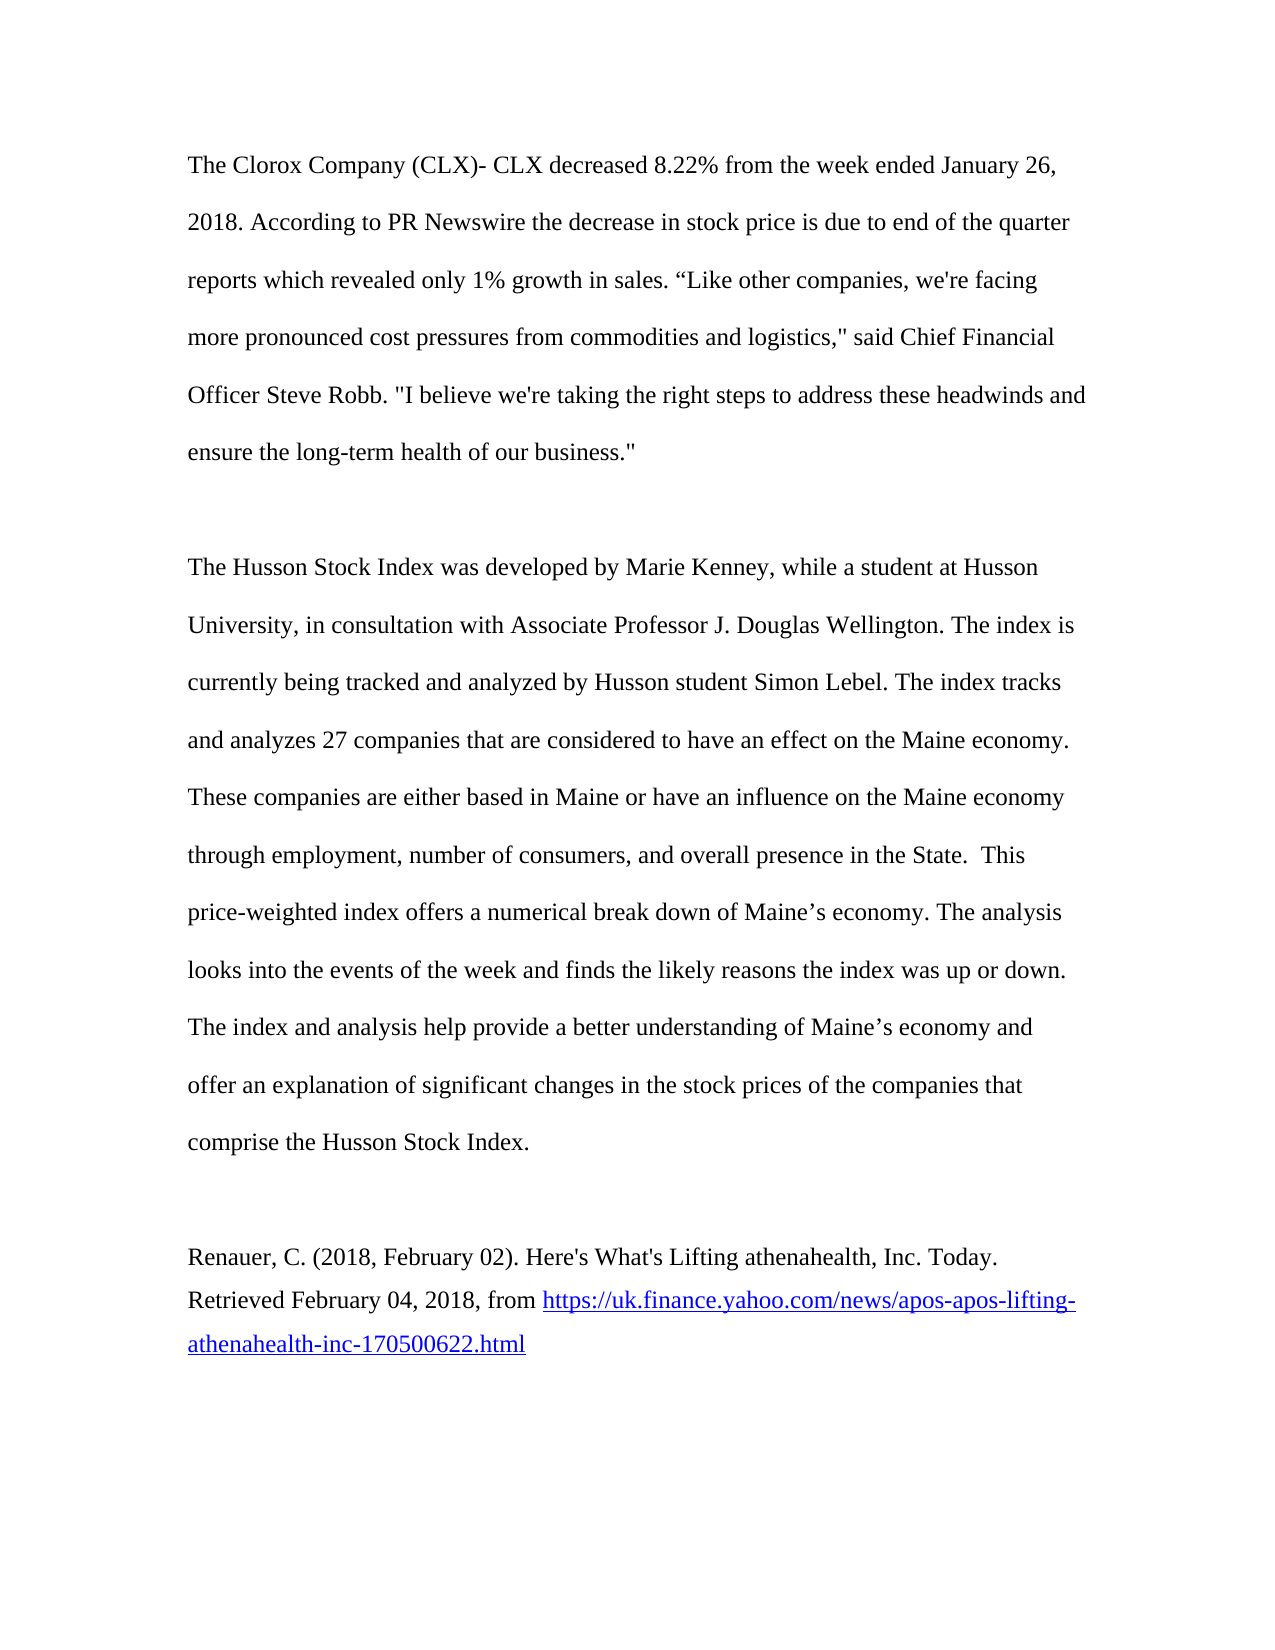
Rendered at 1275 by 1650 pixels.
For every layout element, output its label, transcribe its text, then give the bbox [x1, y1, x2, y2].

text The Husson Stock Index was developed by Marie Kenney, while a student at Husson University, in consultation with Associate Professor J. Douglas Wellington. The index is currently being tracked and analyzed by Husson student Simon Lebel. The index tracks and analyzes 27 companies that are considered to have an effect on the Maine economy. These companies are either based in Maine or have an influence on the Maine economy through employment, number of consumers, and overall presence in the State. This price-weighted index offers a numerical break down of Maine’s economy. The analysis looks into the events of the week and finds the likely reasons the index was up or down. The index and analysis help provide a better understanding of Maine’s economy and offer an explanation of significant changes in the stock prices of the companies that comprise the Husson Stock Index. [187, 552, 1087, 1156]
text Renauer, C. (2018, February 02). Here's What's Lifting athenahealth, Inc. Today. Retrieved February 04, 2018, from https://uk.finance.yahoo.com/news/apos-apos-lifting-athenahealth-inc-170500622.html [187, 1242, 1087, 1357]
text The Clorox Company (CLX)- CLX decreased 8.22% from the week ended January 26, 2018. According to PR Newswire the decrease in stock price is due to end of the quarter reports which revealed only 1% growth in sales. “Like other companies, we're facing more pronounced cost pressures from commodities and logistics," said Chief Financial Officer Steve Robb. "I believe we're taking the right steps to address these headwinds and ensure the long-term health of our business." [187, 150, 1087, 466]
